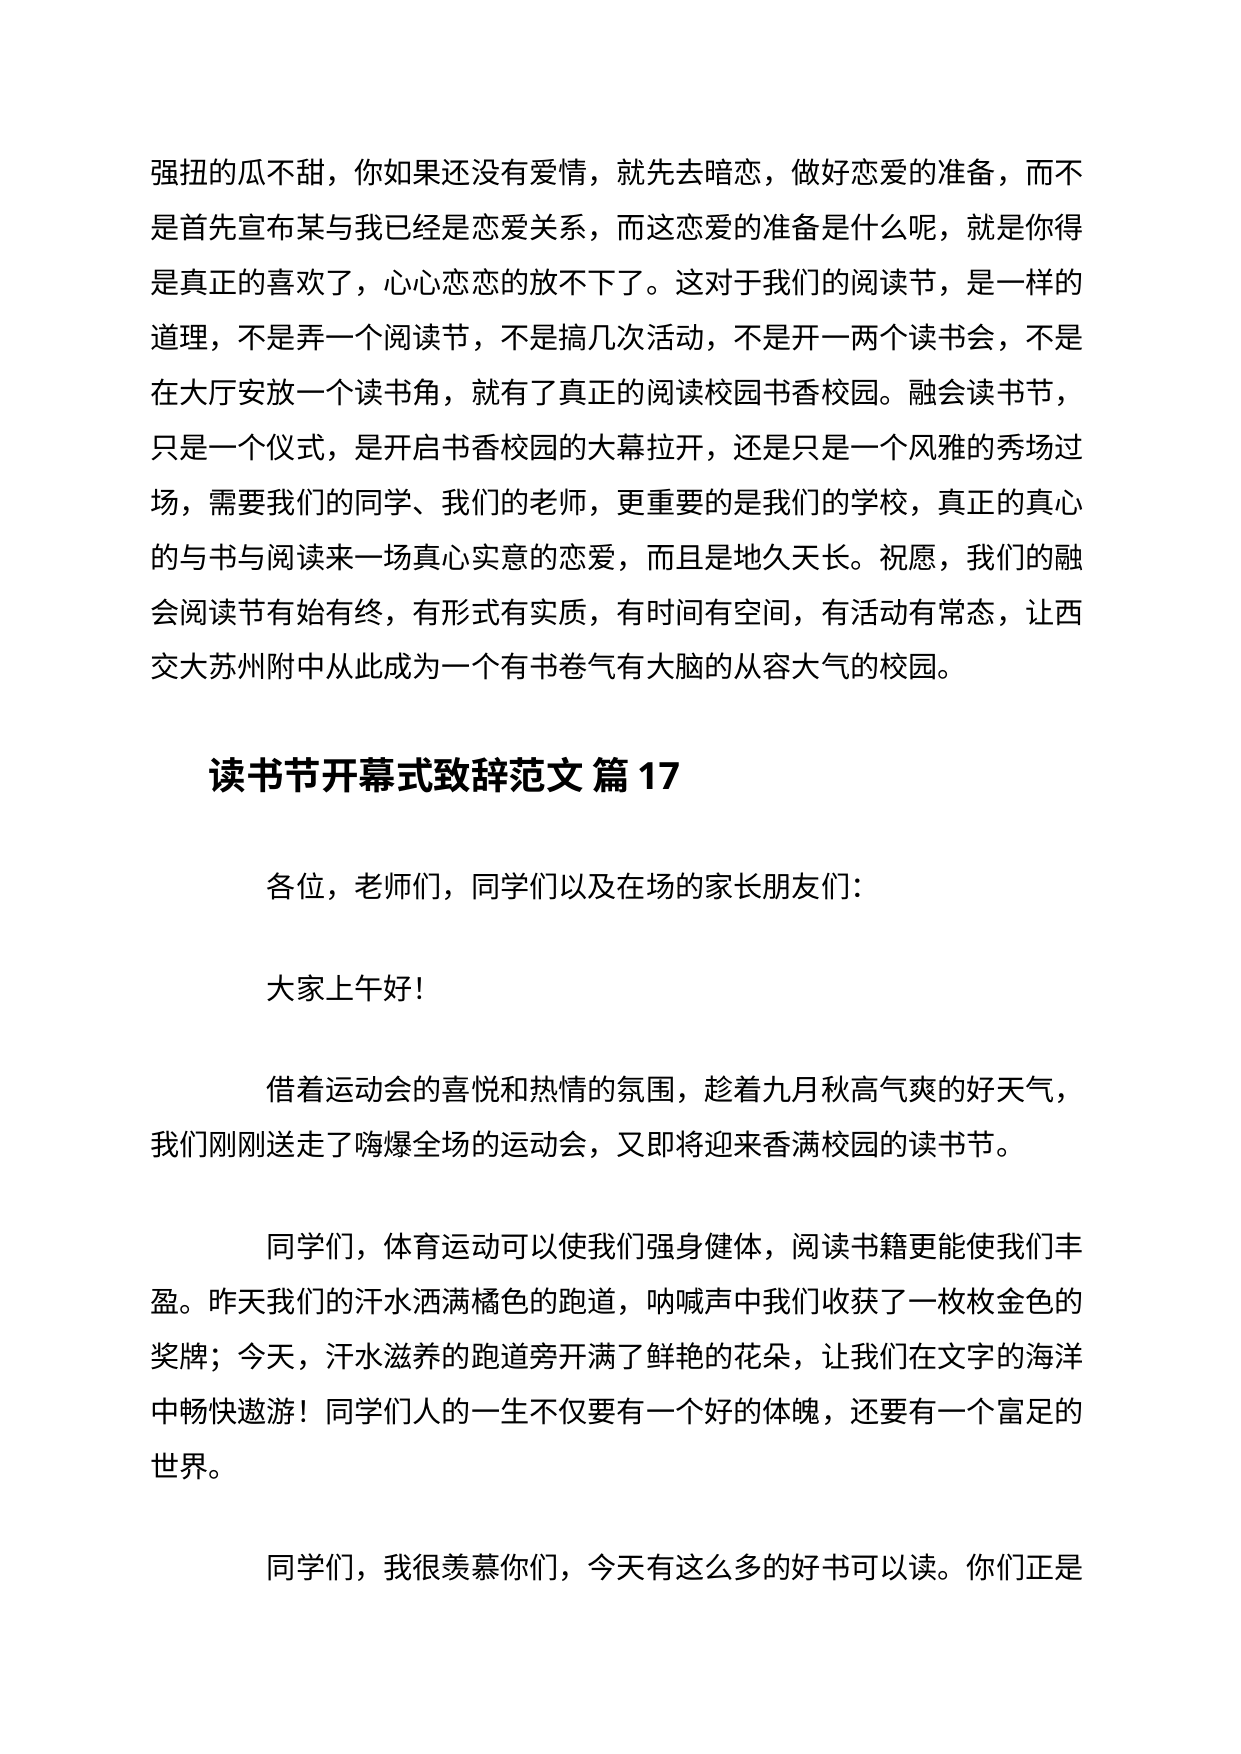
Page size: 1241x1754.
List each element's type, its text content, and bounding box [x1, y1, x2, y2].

text 同学们，体育运动可以使我们强身健体，阅读书籍更能使我们丰盈。昨天我们的汗水洒满橘色的跑道，呐喊声中我们收获了一枚枚金色的奖牌；今天，汗水滋养的跑道旁开满了鲜艳的花朵，让我们在文字的海洋中畅快遨游！同学们人的一生不仅要有一个好的体魄，还要有一个富足的世界。 [150, 1224, 1090, 1486]
text 大家上午好！ [150, 965, 1090, 1007]
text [150, 1545, 1090, 1587]
text 读书节开幕式致辞范文 篇17 [150, 746, 1090, 800]
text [150, 150, 1090, 686]
text 借着运动会的喜悦和热情的氛围，趁着九月秋高气爽的好天气，我们刚刚送走了嗨爆全场的运动会，又即将迎来香满校园的读书节。 [150, 1067, 1090, 1164]
text 各位，老师们，同学们以及在场的家长朋友们： [150, 863, 1090, 906]
